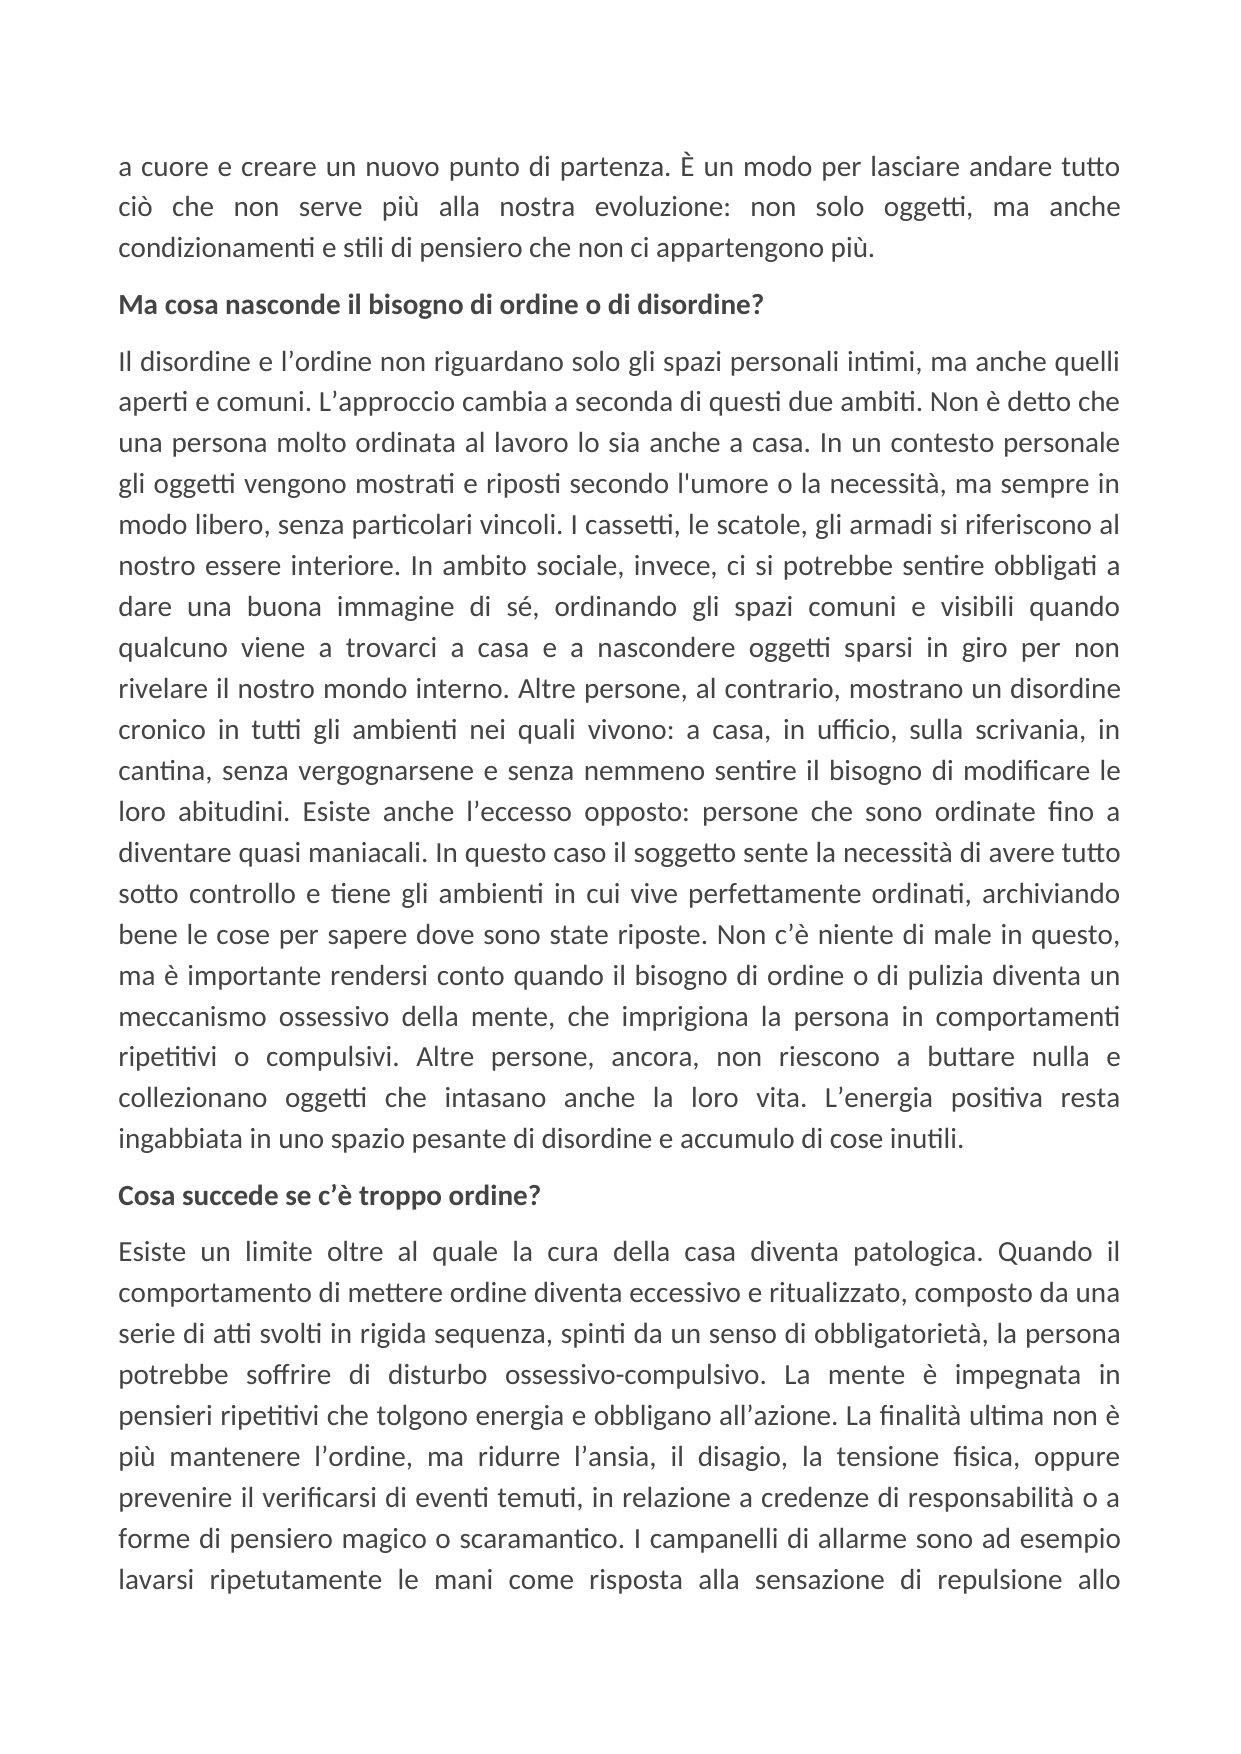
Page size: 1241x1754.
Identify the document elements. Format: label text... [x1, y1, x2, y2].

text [118, 148, 1122, 265]
text Ma cosa nasconde il bisogno di ordine o di disordine? [118, 286, 1122, 322]
text Il disordine e l’ordine non riguardano solo gli spazi personali intimi, ma anche quelli aperti e comuni. L’approccio cambia a seconda di questi due ambiti. Non è detto che una persona molto ordinata al lavoro lo sia anche a casa. In un contesto personale gli oggetti vengono mostrati e riposti secondo l'umore o la necessità, ma sempre in modo libero, senza particolari vincoli. I cassetti, le scatole, gli armadi si riferiscono al nostro essere interiore. In ambito sociale, invece, ci si potrebbe sentire obbligati a dare una buona immagine di sé, ordinando gli spazi comuni e visibili quando qualcuno viene a trovarci a casa e a nascondere oggetti sparsi in giro per non rivelare il nostro mondo interno. Altre persone, al contrario, mostrano un disordine cronico in tutti gli ambienti nei quali vivono: a casa, in ufficio, sulla scrivania, in cantina, senza vergognarsene e senza nemmeno sentire il bisogno di modificare le loro abitudini. Esiste anche l’eccesso opposto: persone che sono ordinate fino a diventare quasi maniacali. In questo caso il soggetto sente la necessità di avere tutto sotto controllo e tiene gli ambienti in cui vive perfettamente ordinati, archiviando bene le cose per sapere dove sono state riposte. Non c’è niente di male in questo, ma è importante rendersi conto quando il bisogno di ordine o di pulizia diventa un meccanismo ossessivo della mente, che imprigiona la persona in comportamenti ripetitivi o compulsivi. Altre persone, ancora, non riescono a buttare nulla e collezionano oggetti che intasano anche la loro vita. L’energia positiva resta ingabbiata in uno spazio pesante di disordine e accumulo di cose inutili. [118, 343, 1122, 1156]
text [118, 1233, 1122, 1597]
text Cosa succede se c’è troppo ordine? [118, 1177, 1122, 1213]
